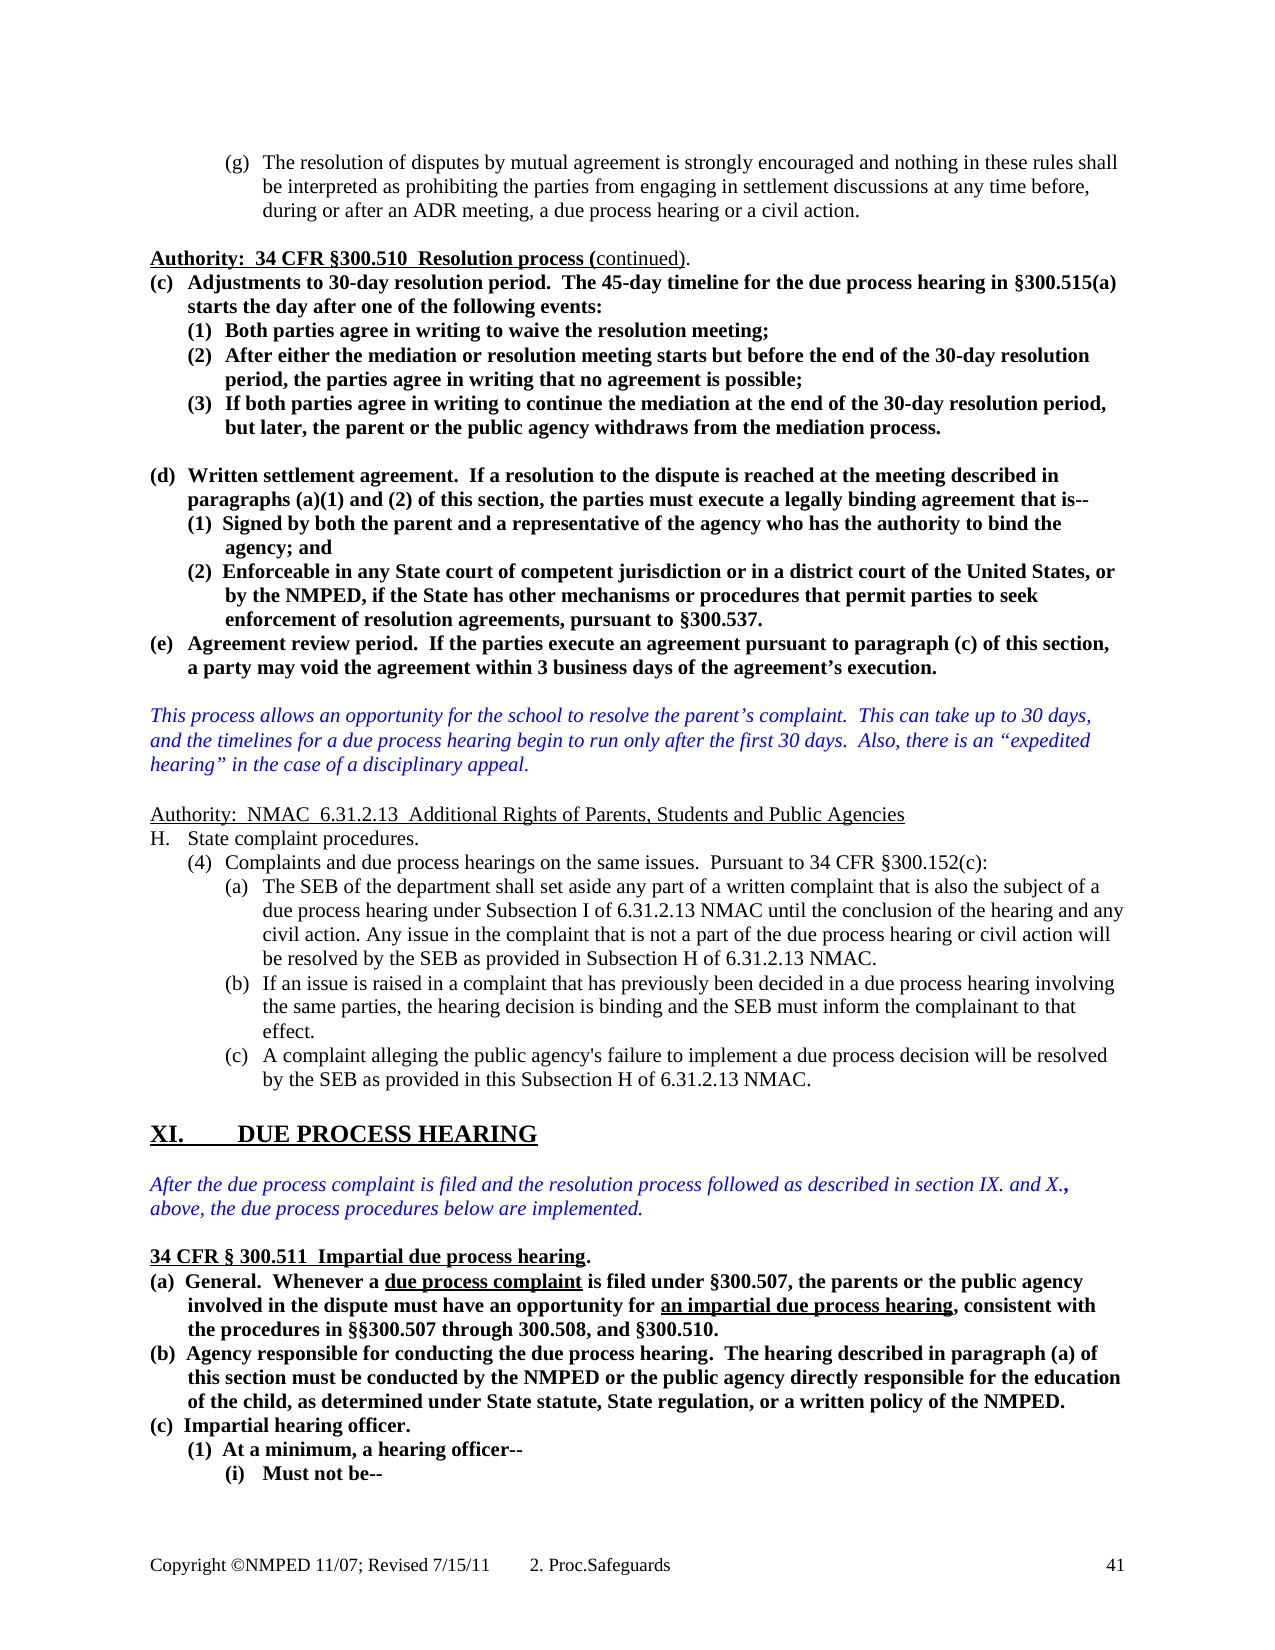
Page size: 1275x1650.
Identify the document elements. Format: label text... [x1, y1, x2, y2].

text (1) Signed by both the parent and a representative of the agency who has the authority to bind the agency; and [187, 511, 1125, 559]
text (a) The SEB of the department shall set aside any part of a written complaint that is also the subject of a due process hearing under Subsection I of 6.31.2.13 NMAC until the conclusion of the hearing and any civil action. Any issue in the complaint that is not a part of the due process hearing or civil action will be resolved by the SEB as provided in Subsection H of 6.31.2.13 NMAC. [225, 874, 1125, 970]
text 34 CFR § 300.511 Impartial due process hearing. [150, 1244, 1125, 1268]
text (2) Enforceable in any State court of competent jurisdiction or in a district court of the United States, or by the NMPED, if the State has other mechanisms or procedures that permit parties to seek enforcement of resolution agreements, pursuant to §300.537. [187, 559, 1125, 631]
text H. State complaint procedures. [150, 826, 1125, 850]
text After the due process complaint is filed and the resolution process followed as described in section IX. and X., above, the due process procedures below are implemented. [150, 1172, 1125, 1220]
text (g) The resolution of disputes by mutual agreement is strongly encouraged and nothing in these rules shall be interpreted as prohibiting the parties from engaging in settlement discussions at any time before, during or after an ADR meeting, a due process hearing or a civil action. [225, 150, 1125, 222]
text (e) Agreement review period. If the parties execute an agreement pursuant to paragraph (c) of this section, a party may void the agreement within 3 business days of the agreement’s execution. [150, 631, 1125, 679]
text (2) After either the mediation or resolution meeting starts but before the end of the 30-day resolution period, the parties agree in writing that no agreement is possible; [187, 342, 1125, 391]
text (4) Complaints and due process hearings on the same issues. Pursuant to 34 CFR §300.152(c): [150, 850, 1125, 874]
text Authority: NMAC 6.31.2.13 Additional Rights of Parents, Students and Public Agencies [150, 802, 1125, 826]
text (i) Must not be-- [225, 1461, 1125, 1485]
text XI. DUE PROCESS HEARING [150, 1119, 1125, 1148]
text (b) If an issue is raised in a complaint that has previously been decided in a due process hearing involving the same parties, the hearing decision is binding and the SEB must inform the complainant to that effect. [225, 970, 1125, 1043]
text (c) Adjustments to 30-day resolution period. The 45-day timeline for the due process hearing in §300.515(a) starts the day after one of the following events: [150, 270, 1125, 318]
text (1) At a minimum, a hearing officer-- [187, 1437, 1125, 1461]
text (d) Written settlement agreement. If a resolution to the dispute is reached at the meeting described in paragraphs (a)(1) and (2) of this section, the parties must execute a legally binding agreement that is-- [150, 463, 1125, 511]
text (b) Agency responsible for conducting the due process hearing. The hearing described in paragraph (a) of this section must be conducted by the NMPED or the public agency directly responsible for the education of the child, as determined under State statute, State regulation, or a written policy of the NMPED. [150, 1341, 1125, 1413]
text (a) General. Whenever a due process complaint is filed under §300.507, the parents or the public agency involved in the dispute must have an opportunity for an impartial due process hearing, consistent with the procedures in §§300.507 through 300.508, and §300.510. [150, 1268, 1125, 1341]
text (3) If both parties agree in writing to continue the mediation at the end of the 30-day resolution period, but later, the parent or the public agency withdraws from the mediation process. [187, 391, 1125, 439]
text This process allows an opportunity for the school to resolve the parent’s complaint. This can take up to 30 days, and the timelines for a due process hearing begin to run only after the first 30 days. Also, there is an “expedited hearing” in the case of a disciplinary appeal. [150, 703, 1125, 776]
text (c) A complaint alleging the public agency's failure to implement a due process decision will be resolved by the SEB as provided in this Subsection H of 6.31.2.13 NMAC. [225, 1043, 1125, 1091]
text (c) Impartial hearing officer. [150, 1413, 1125, 1437]
text (1) Both parties agree in writing to waive the resolution meeting; [187, 318, 1125, 342]
text Authority: 34 CFR §300.510 Resolution process (continued). [150, 246, 1125, 270]
